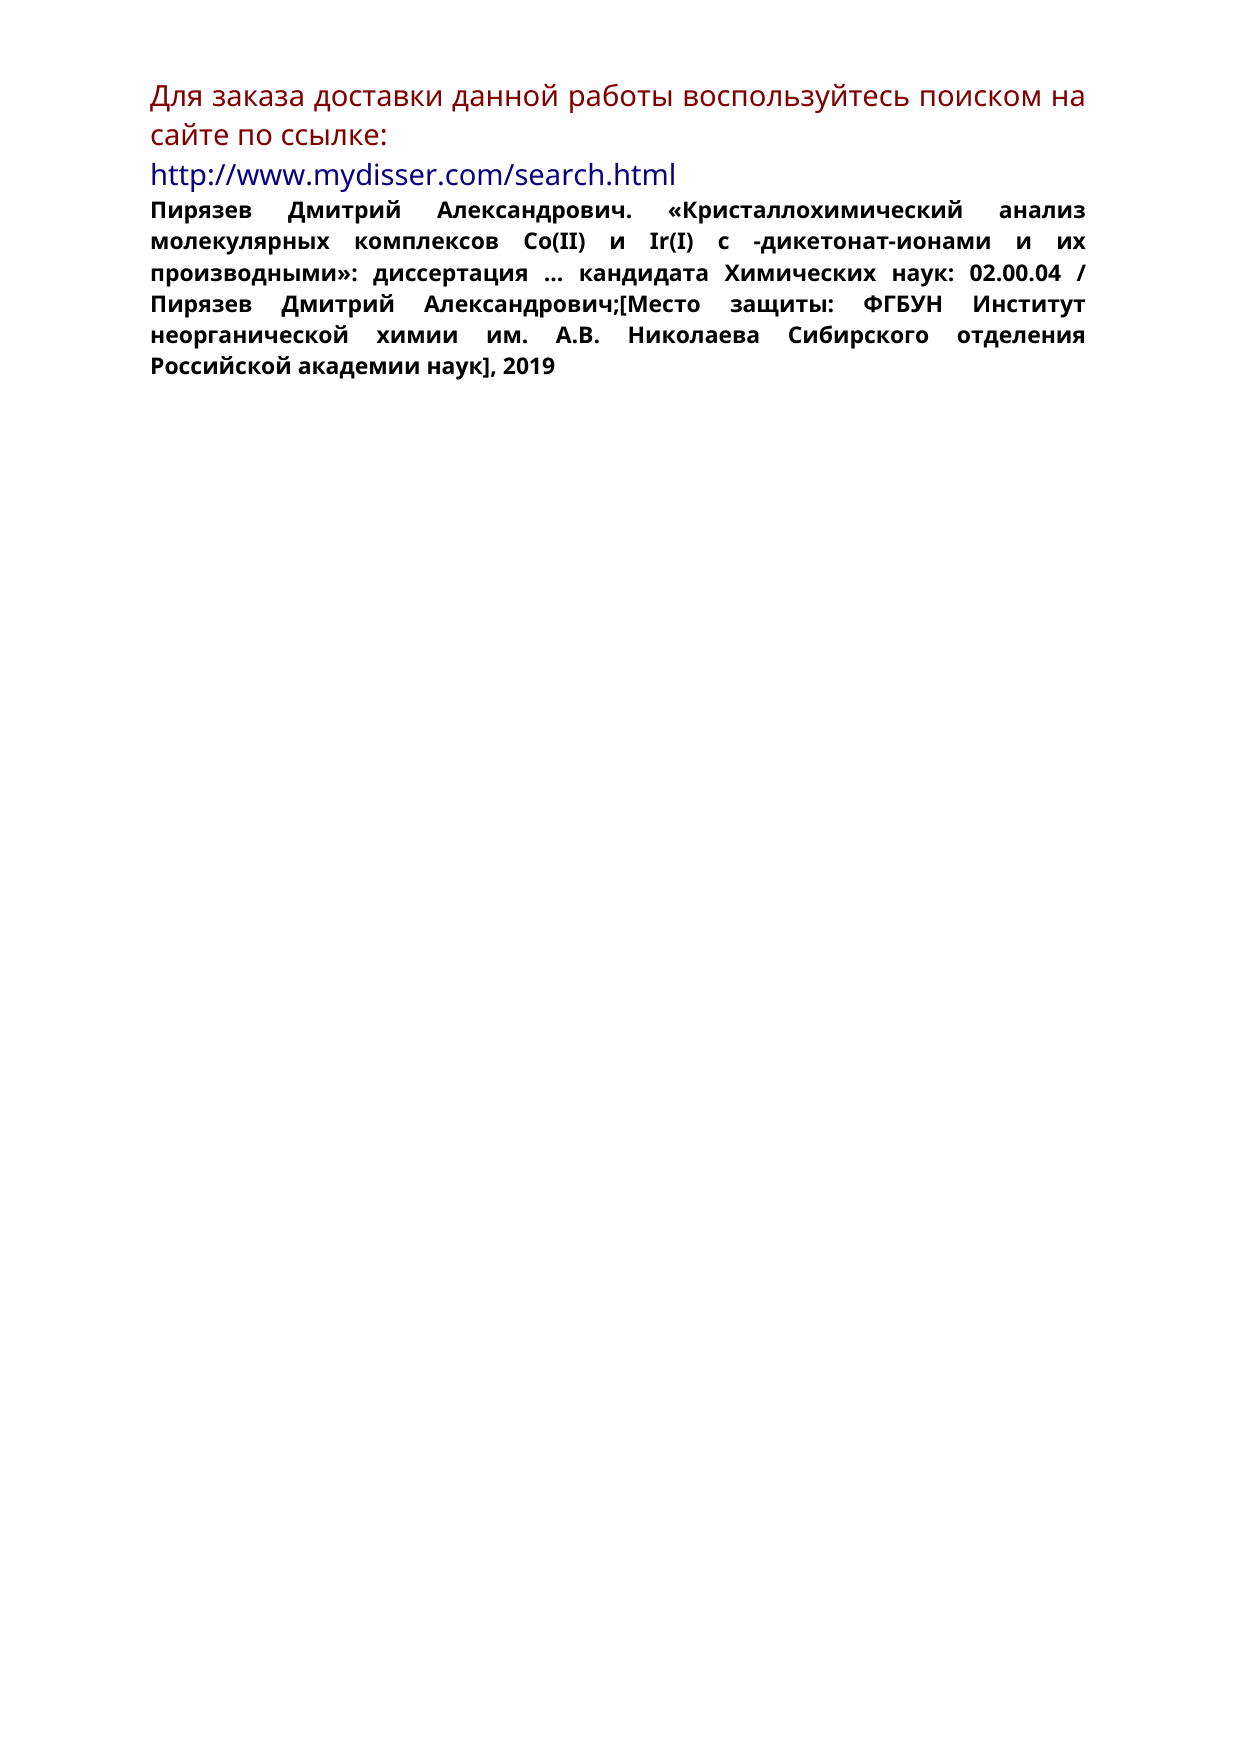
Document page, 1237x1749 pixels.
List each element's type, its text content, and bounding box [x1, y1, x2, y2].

text Пирязев Дмитрий Александрович. «Кристаллохимический анализ молекулярных комплексов Co(II) и Ir(I) c -дикетонат-ионами и их производными»: диссертация ... кандидата Химических наук: 02.00.04 / Пирязев Дмитрий Александрович;[Место защиты: ФГБУН Институт неорганической химии им. А.В. Николаева Сибирского отделения Российской академии наук], 2019 [150, 194, 1086, 382]
